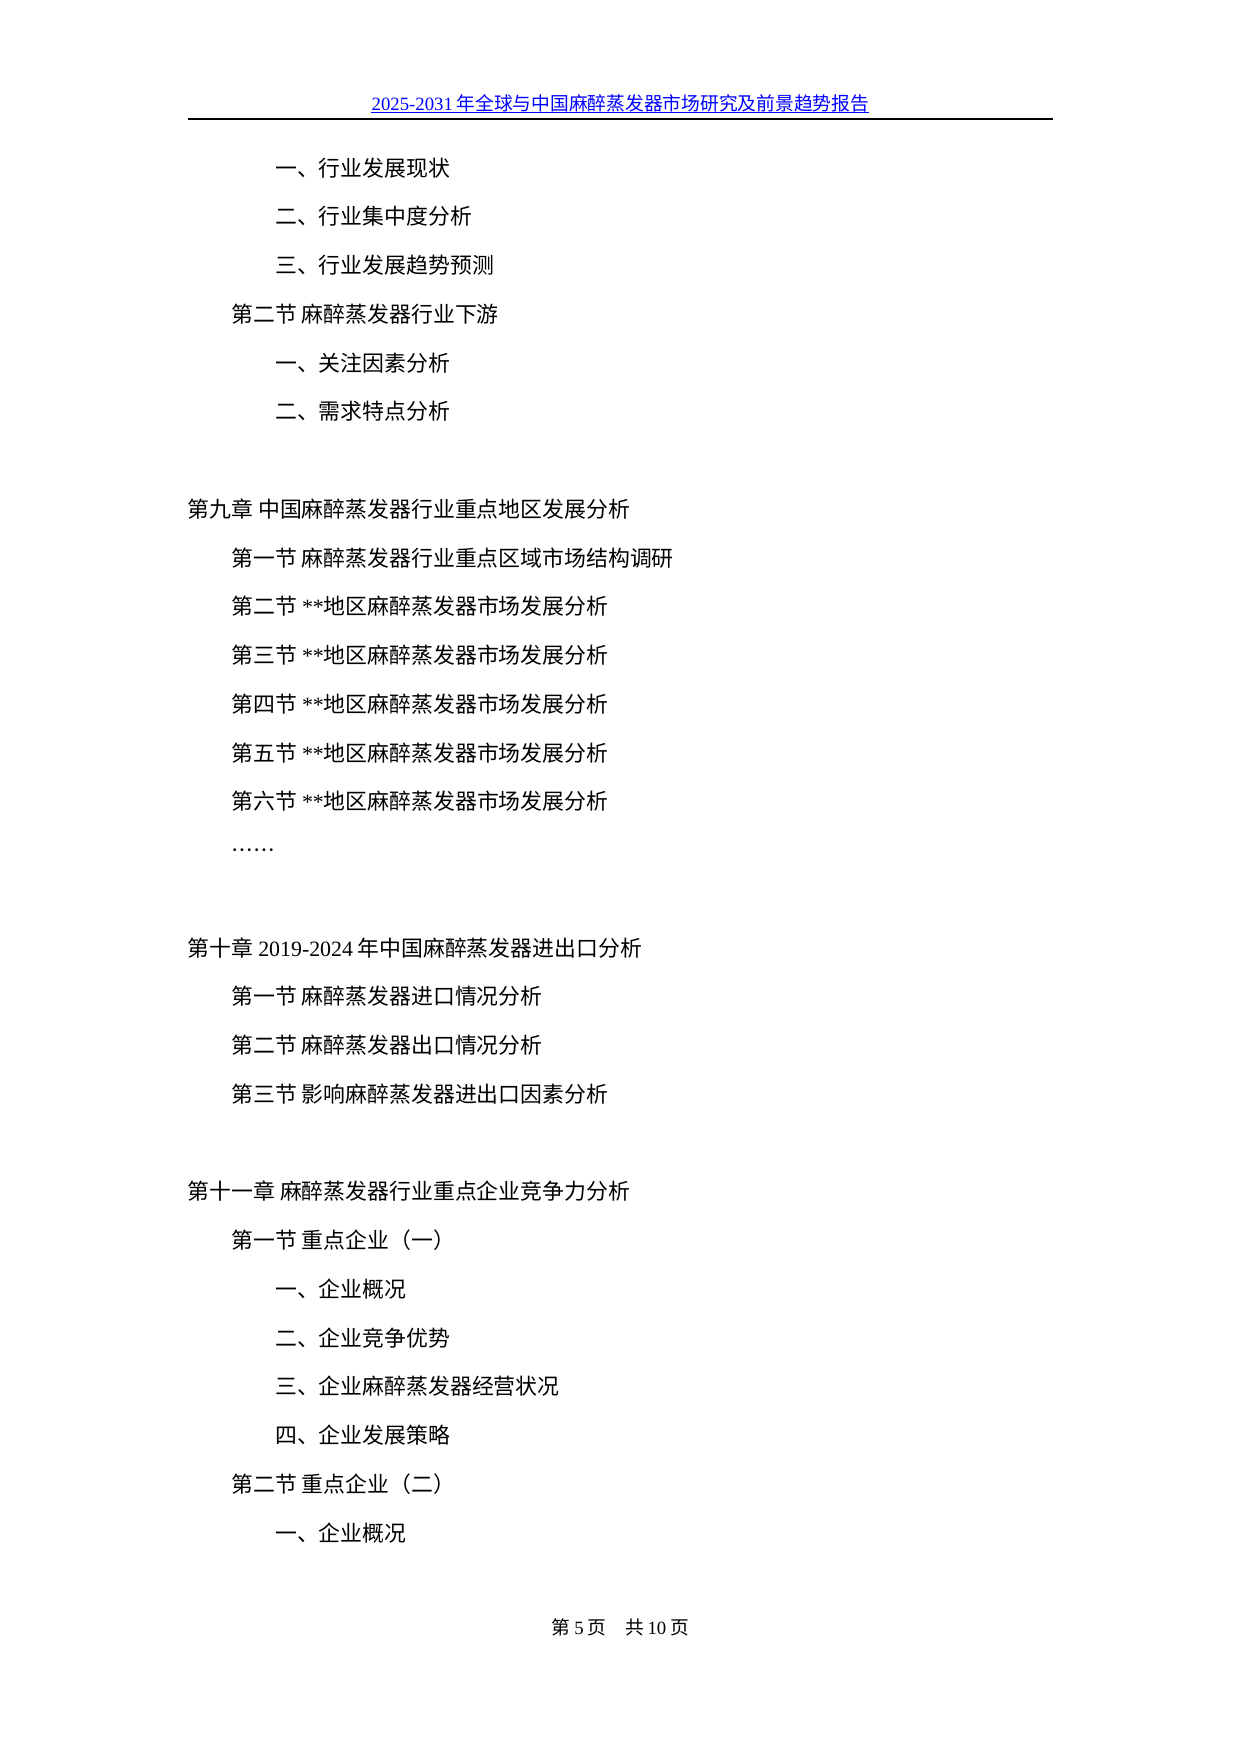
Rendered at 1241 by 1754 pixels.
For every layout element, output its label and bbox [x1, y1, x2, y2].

text [187, 150, 1053, 1548]
